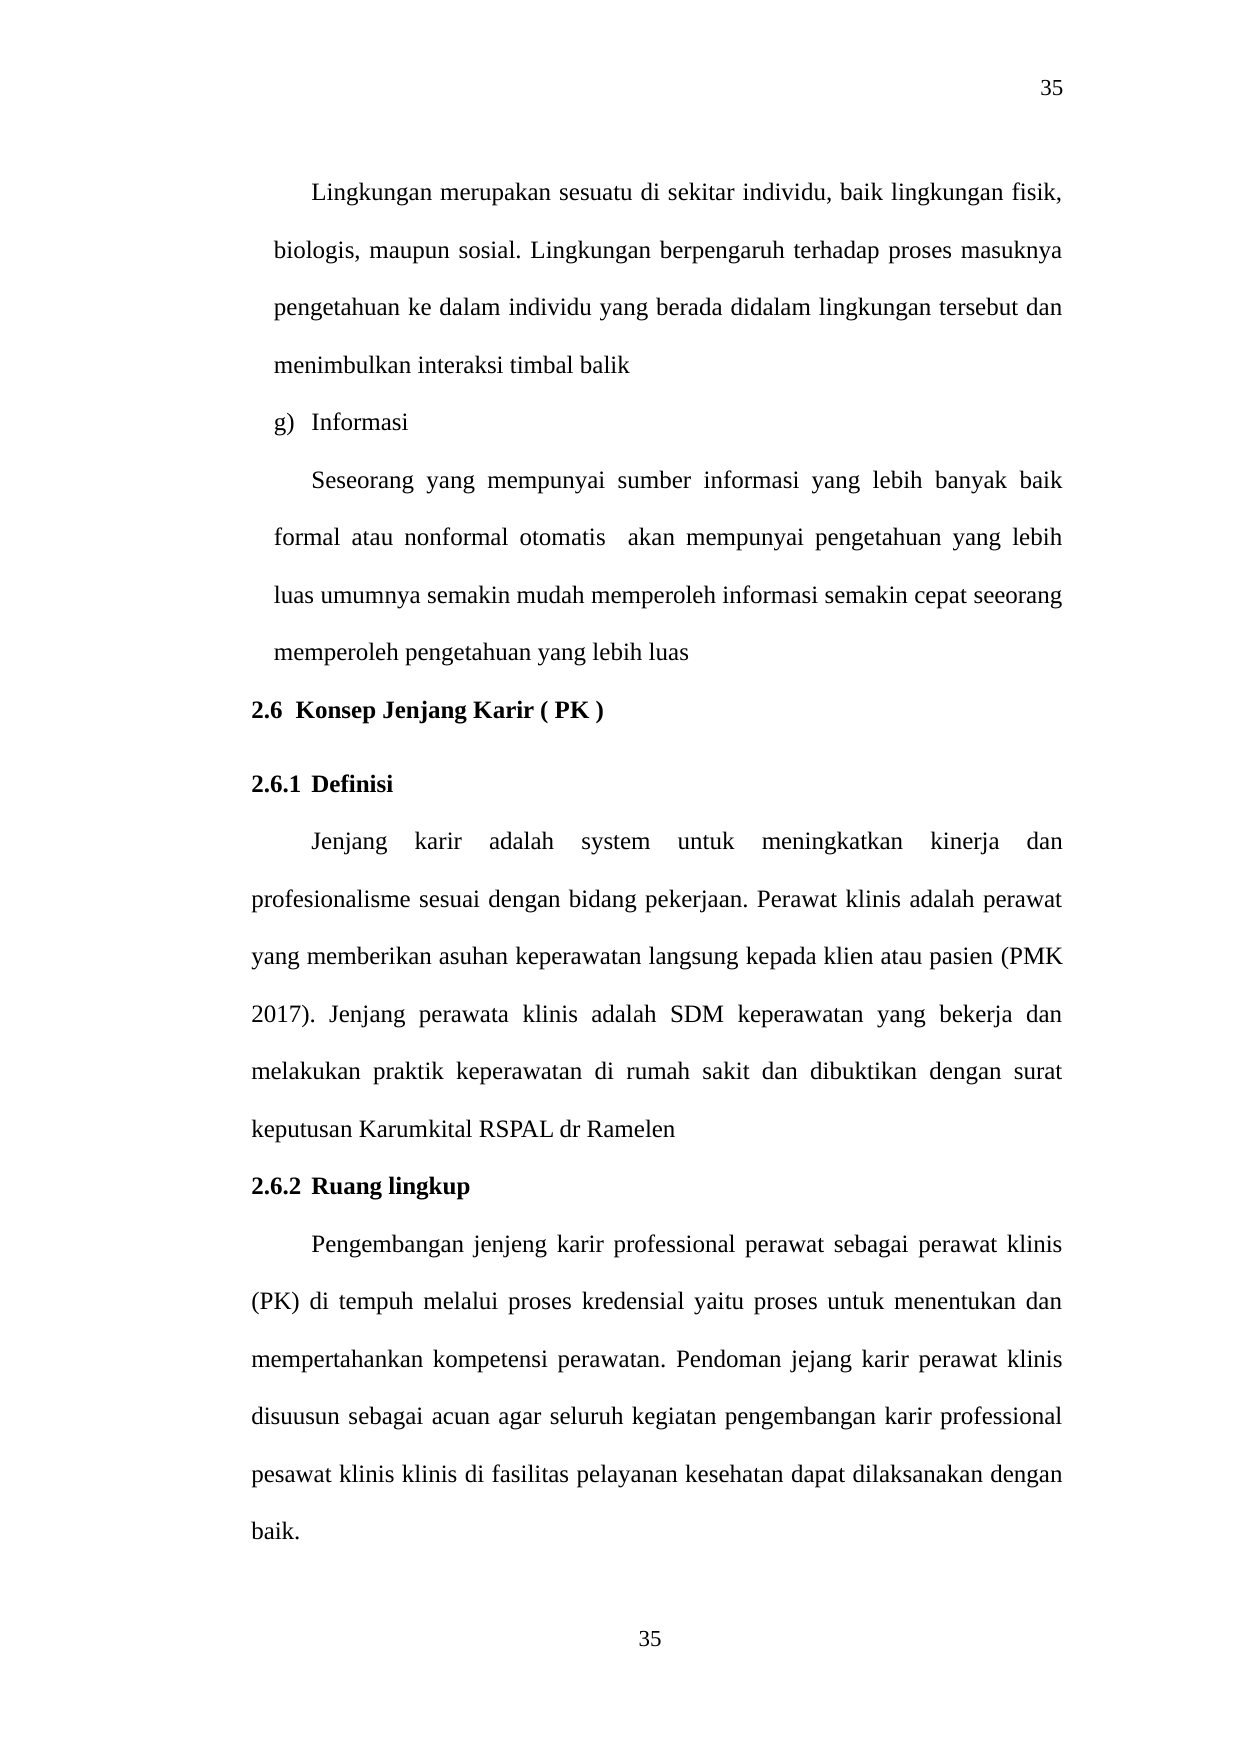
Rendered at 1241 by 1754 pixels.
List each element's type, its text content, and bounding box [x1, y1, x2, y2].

text Seseorang yang mempunyai sumber informasi yang lebih banyak baik formal atau nonformal otomatis akan mempunyai pengetahuan yang lebih luas umumnya semakin mudah memperoleh informasi semakin cepat seeorang memperoleh pengetahuan yang lebih luas [274, 465, 1063, 666]
list Pengembangan jenjeng karir professional perawat sebagai perawat klinis (PK) di tempuh melalui proses kredensial yaitu proses untuk menentukan dan mempertahankan kompetensi perawatan. Pendoman jejang karir perawat klinis disuusun sebagai acuan agar seluruh kegiatan pengembangan karir professional pesawat klinis klinis di fasilitas pelayanan kesehatan dapat dilaksanakan dengan baik. [251, 1229, 1063, 1545]
text Lingkungan merupakan sesuatu di sekitar individu, baik lingkungan fisik, biologis, maupun sosial. Lingkungan berpengaruh terhadap proses masuknya pengetahuan ke dalam individu yang berada didalam lingkungan tersebut dan menimbulkan interaksi timbal balik [274, 177, 1063, 378]
subtitle Konsep Jenjang Karir ( PK ) [251, 695, 1063, 723]
list Ruang lingkup [236, 1171, 1063, 1200]
list Definisi [251, 769, 1063, 798]
text Jenjang karir adalah system untuk meningkatkan kinerja dan profesionalisme sesuai dengan bidang pekerjaan. Perawat klinis adalah perawat yang memberikan asuhan keperawatan langsung kepada klien atau pasien (PMK 2017). Jenjang perawata klinis adalah SDM keperawatan yang bekerja dan melakukan praktik keperawatan di rumah sakit dan dibuktikan dengan surat keputusan Karumkital RSPAL dr Ramelen [251, 826, 1063, 1143]
list Informasi [274, 407, 1063, 436]
